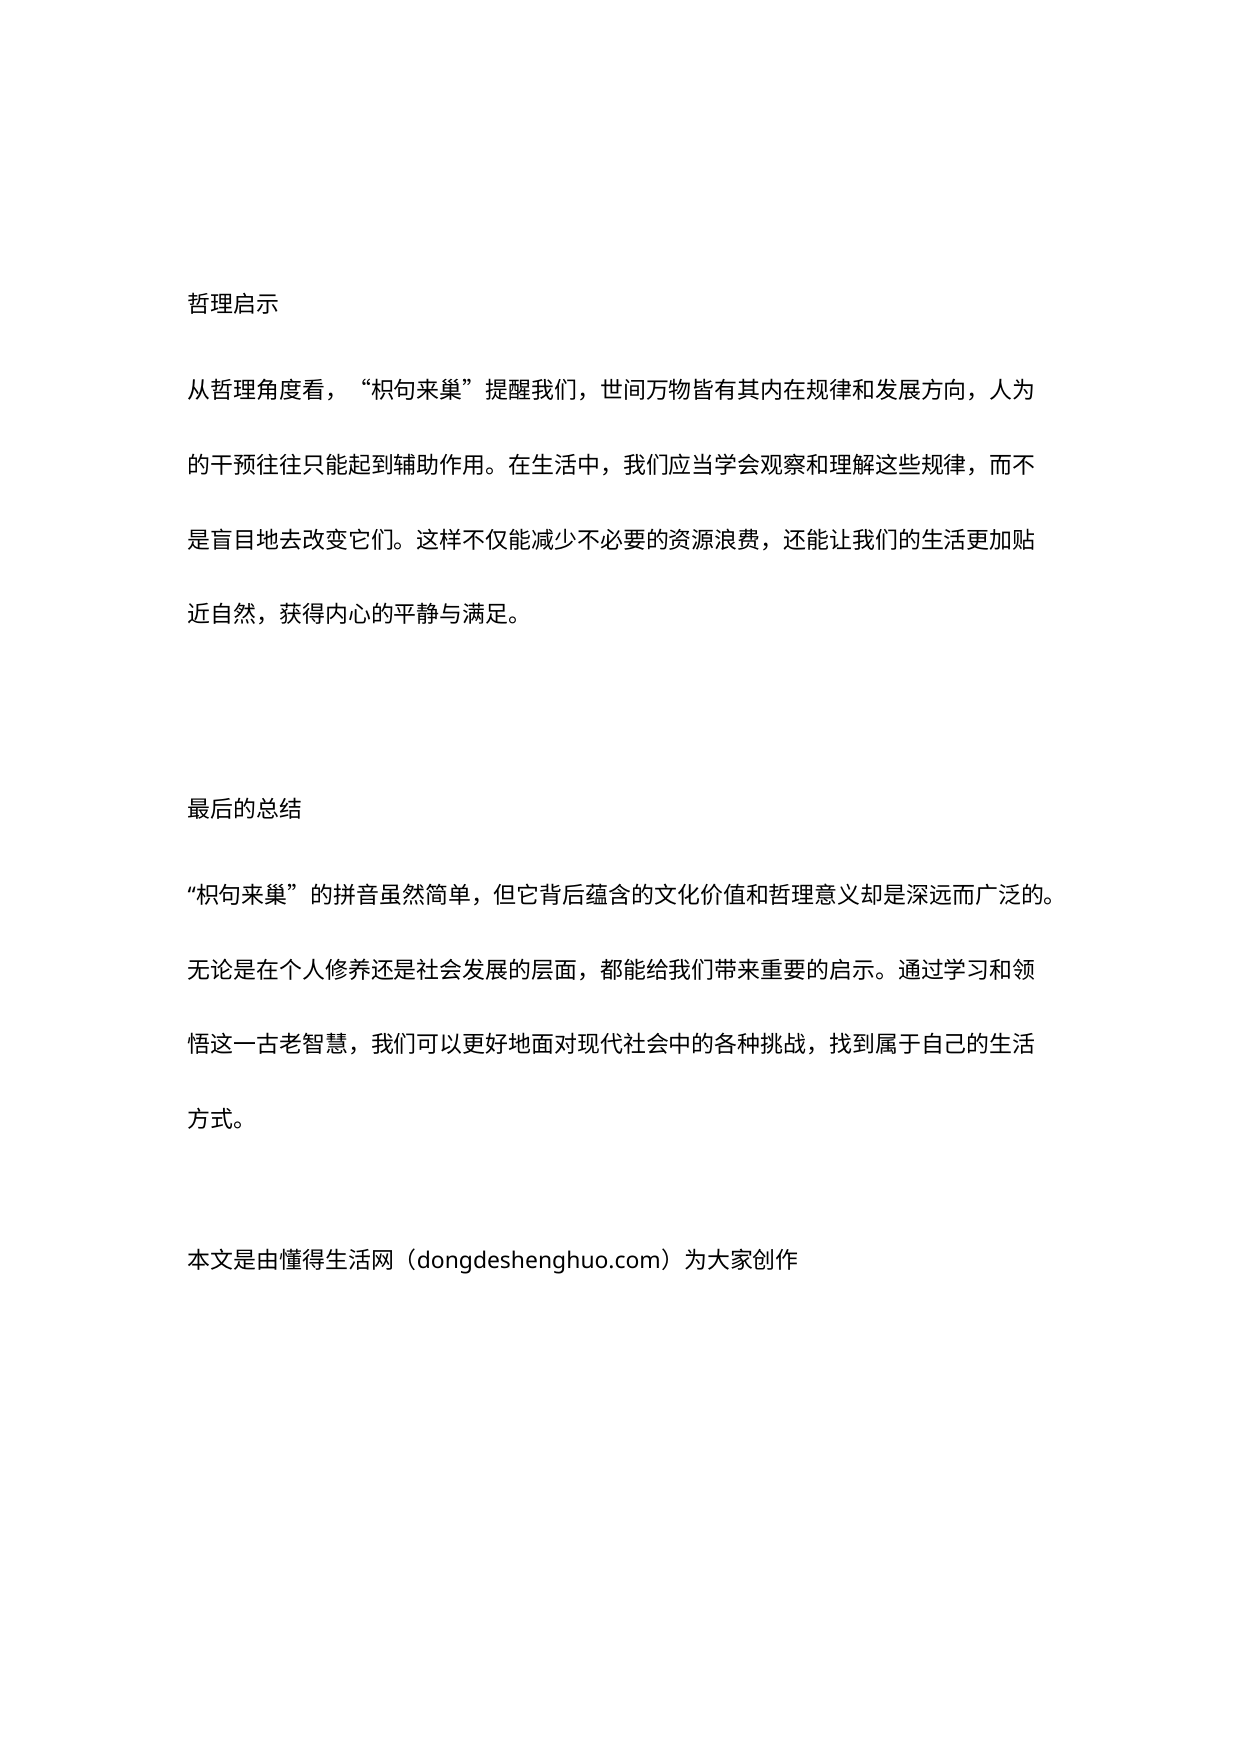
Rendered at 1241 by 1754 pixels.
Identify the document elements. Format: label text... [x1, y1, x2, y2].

text 哲理启示 [187, 270, 1053, 335]
text 从哲理角度看，“枳句来巢”提醒我们，世间万物皆有其内在规律和发展方向，人为的干预往往只能起到辅助作用。在生活中，我们应当学会观察和理解这些规律，而不是盲目地去改变它们。这样不仅能减少不必要的资源浪费，还能让我们的生活更加贴近自然，获得内心的平静与满足。 [187, 356, 1053, 645]
text 本文是由懂得生活网（dongdeshenghuo.com）为大家创作 [187, 1226, 1053, 1291]
text 最后的总结 [187, 774, 1053, 839]
text “枳句来巢”的拼音虽然简单，但它背后蕴含的文化价值和哲理意义却是深远而广泛的。无论是在个人修养还是社会发展的层面，都能给我们带来重要的启示。通过学习和领悟这一古老智慧，我们可以更好地面对现代社会中的各种挑战，找到属于自己的生活方式。 [187, 861, 1053, 1150]
